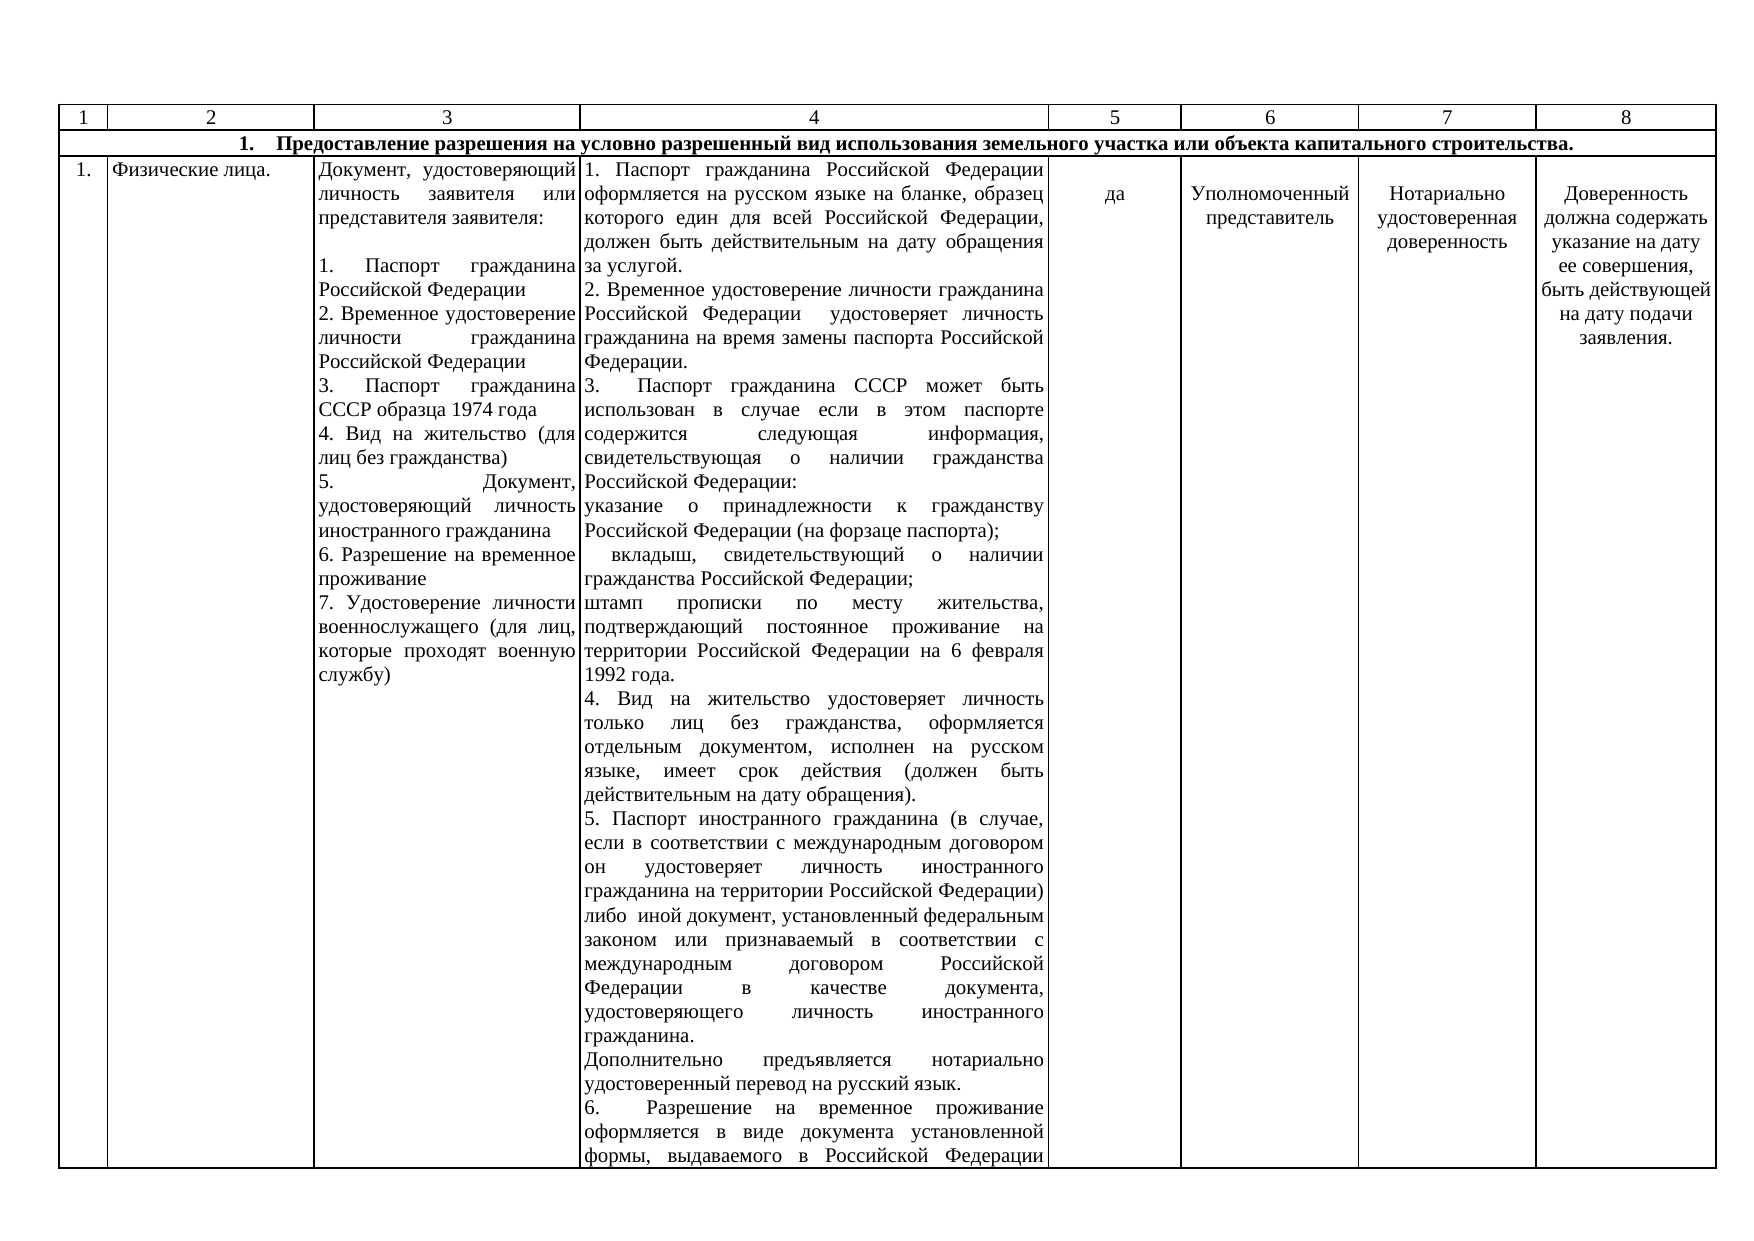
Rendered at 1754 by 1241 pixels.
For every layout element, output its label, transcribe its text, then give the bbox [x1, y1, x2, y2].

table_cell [315, 157, 579, 1167]
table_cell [108, 157, 313, 1167]
table_cell 3 [315, 105, 579, 129]
table_cell 7 [1359, 105, 1535, 129]
table_cell 8 [1537, 105, 1715, 129]
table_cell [581, 157, 1048, 1167]
table_cell 6 [1182, 105, 1358, 129]
table_cell Предоставление разрешения на условно разрешенный вид использования земельного участка или объекта капитального строительства. [60, 131, 1715, 155]
table_cell 1 [60, 105, 107, 129]
table_cell 5 [1049, 105, 1180, 129]
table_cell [1537, 157, 1715, 1167]
table_cell 2 [108, 105, 313, 129]
table_cell 1. 2. [60, 157, 107, 1167]
table_cell да [1049, 157, 1180, 1167]
table_cell 4 [581, 105, 1048, 129]
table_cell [1359, 157, 1535, 1167]
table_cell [1182, 157, 1358, 1167]
